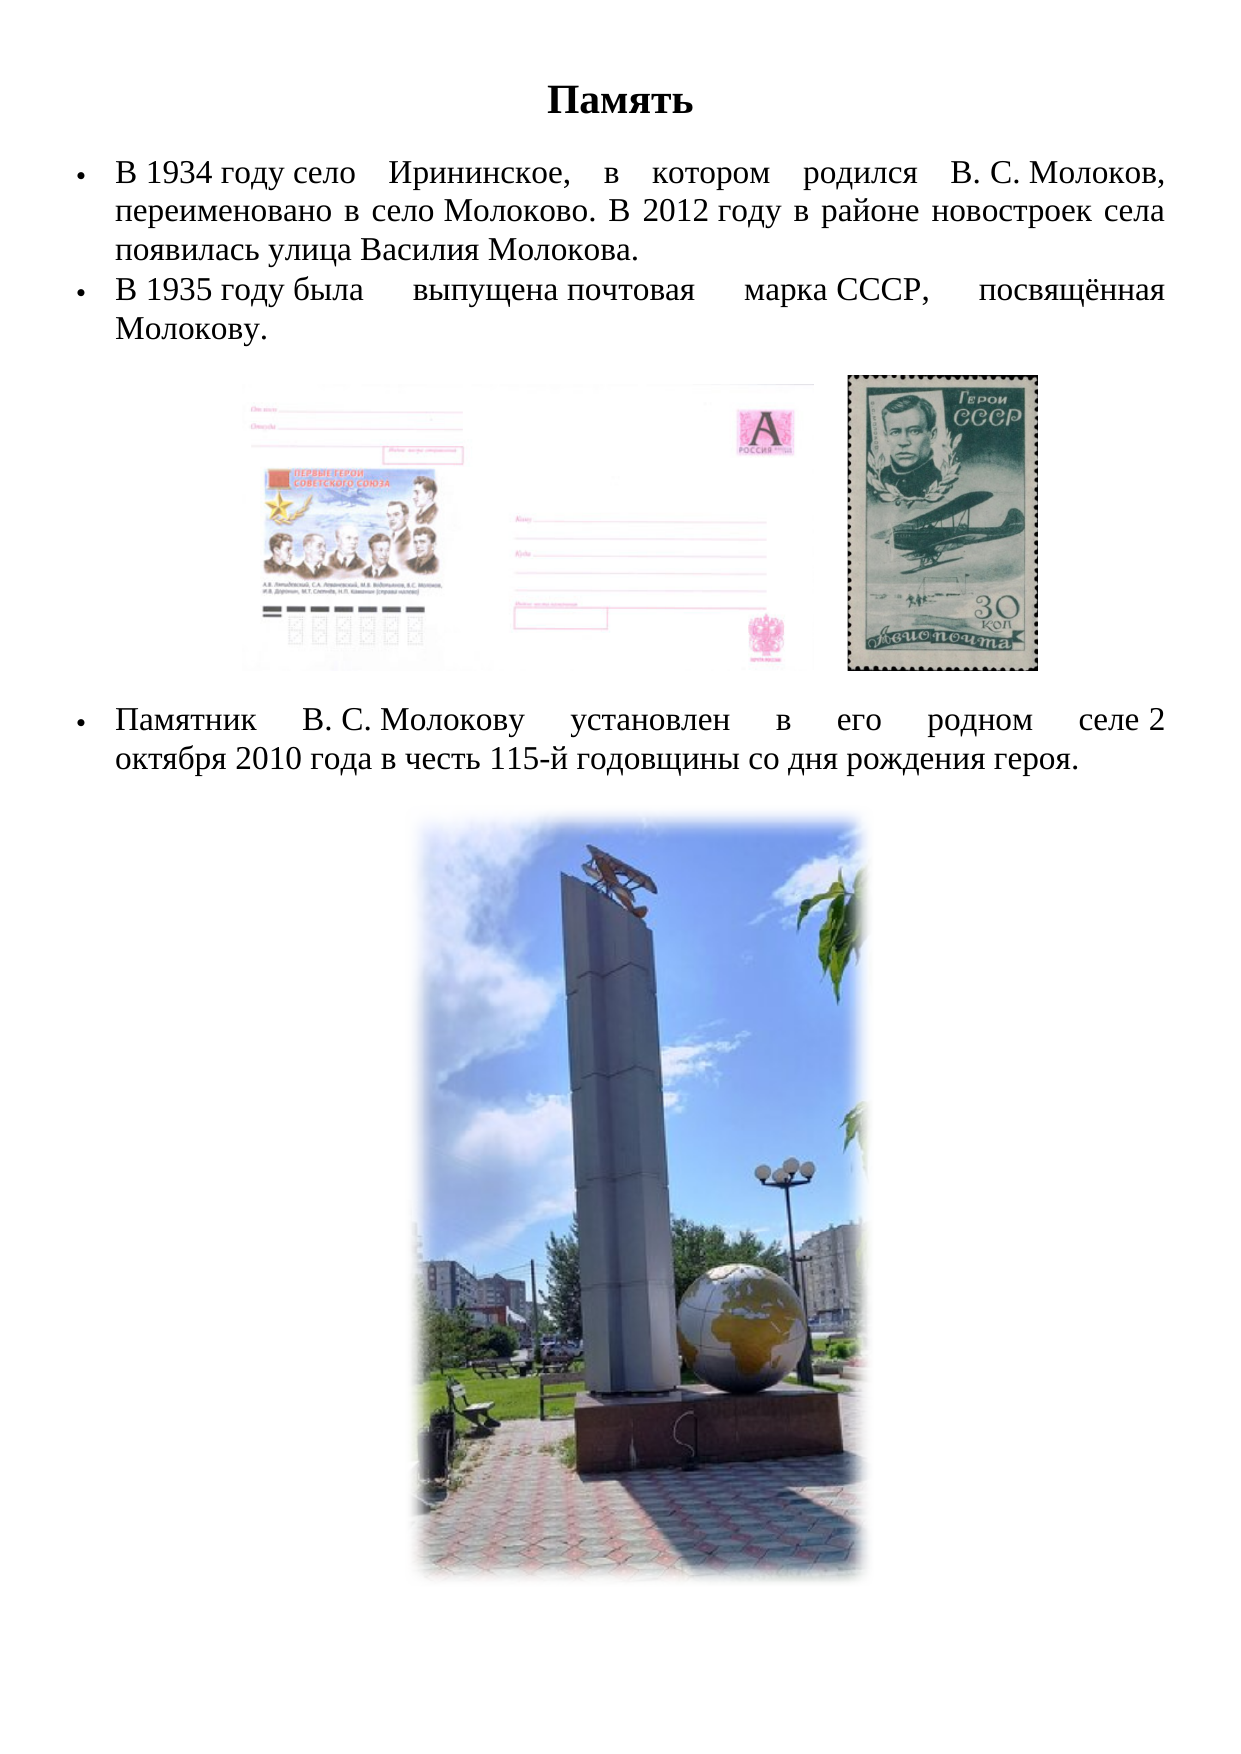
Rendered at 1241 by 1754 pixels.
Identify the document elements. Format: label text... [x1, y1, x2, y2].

list В 1935 году была выпущена почтовая марка СССР, посвящённая Молокову. [77, 269, 1165, 346]
picture [435, 835, 845, 1558]
list Памятник В. С. Молокову установлен в его родном селе 2 октября 2010 года в честь 115-й годовщины со дня рождения героя. [77, 699, 1165, 776]
picture [847, 375, 1038, 671]
text Память [75, 75, 1165, 123]
list В 1934 году село Ирининское, в котором родился В. С. Молоков, переименовано в село Молоково. В 2012 году в районе новостроек села появилась улица Василия Молокова. [77, 152, 1165, 267]
picture [242, 384, 814, 671]
